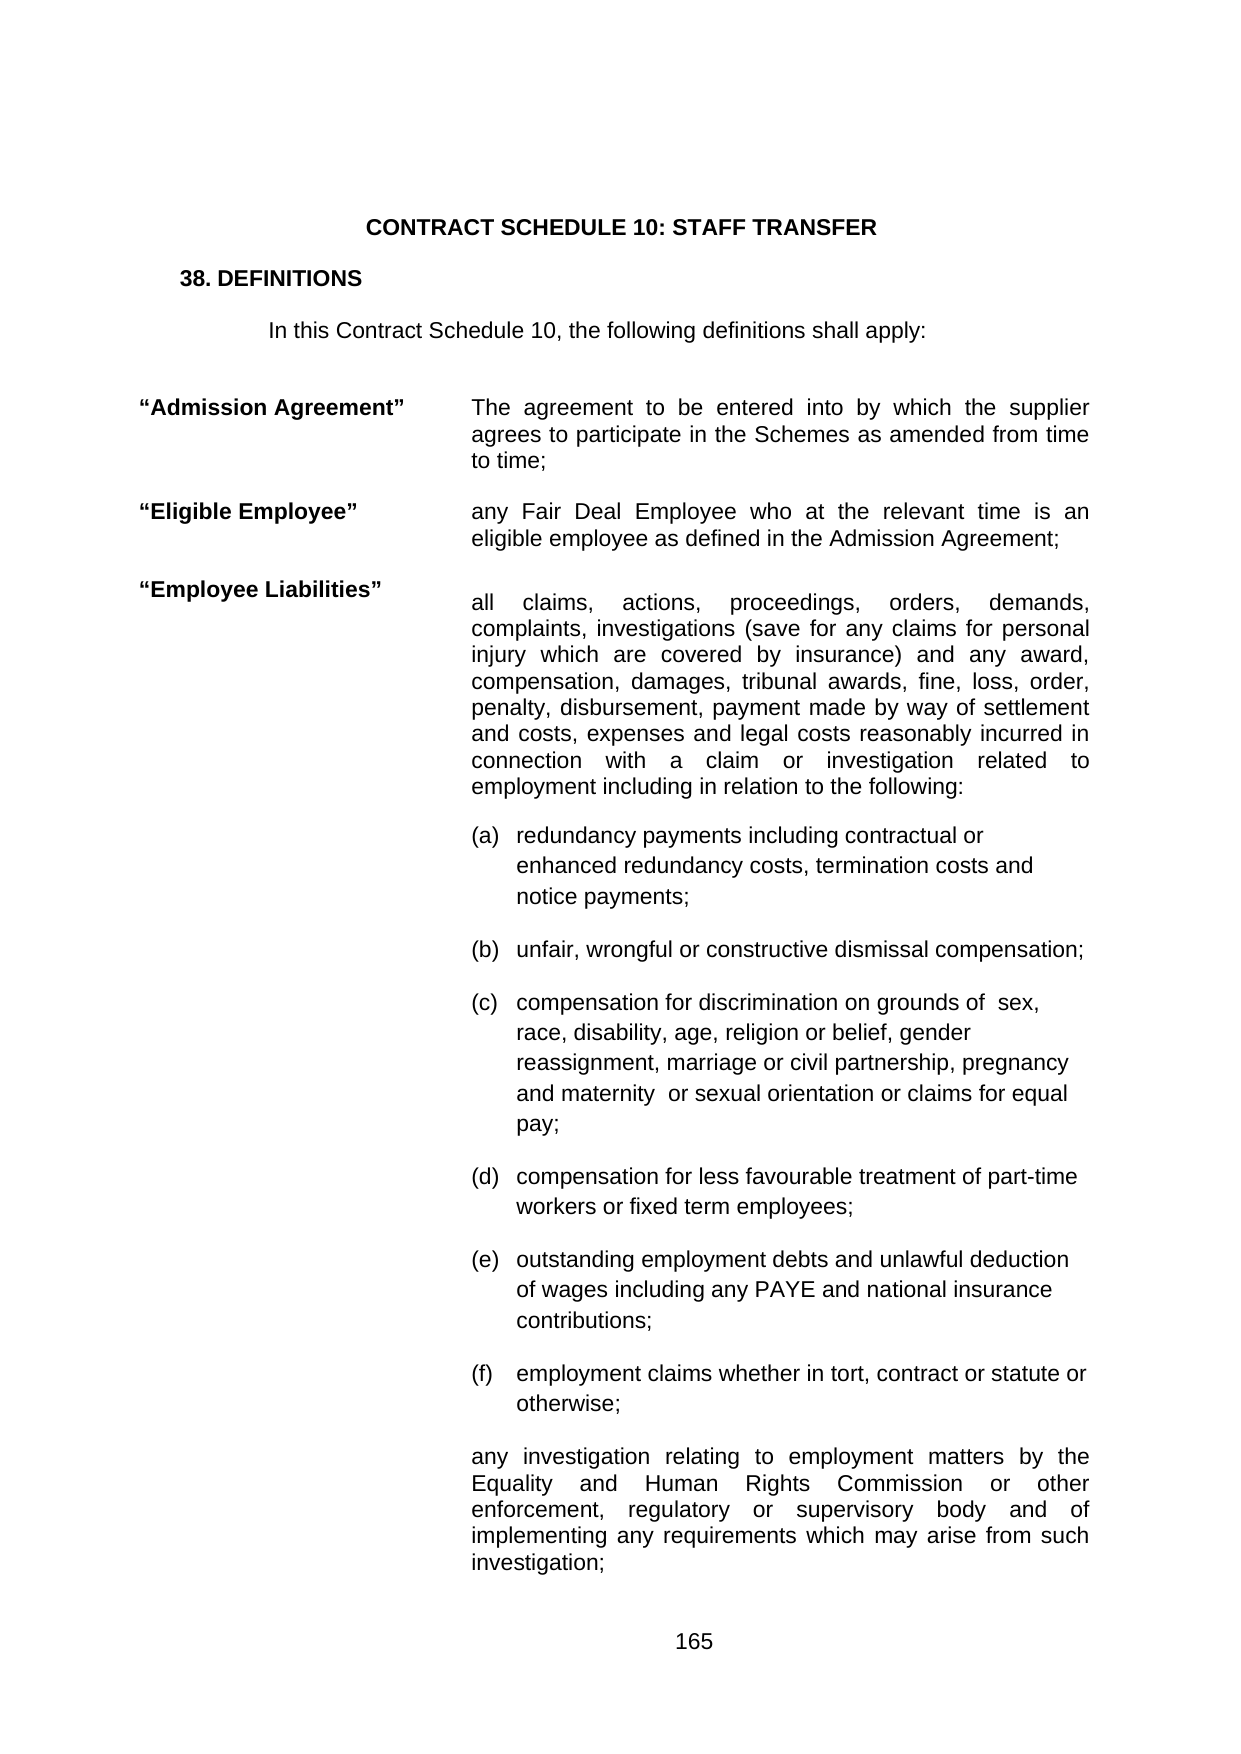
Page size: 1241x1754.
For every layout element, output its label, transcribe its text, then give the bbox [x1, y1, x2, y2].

title CONTRACT SCHEDULE 10: STAFF TRANSFER [150, 214, 1093, 240]
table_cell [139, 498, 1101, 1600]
list In this Contract Schedule 10, the following definitions shall apply: [268, 317, 1093, 343]
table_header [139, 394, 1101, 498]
subtitle DEFINITIONS [179, 265, 1093, 292]
